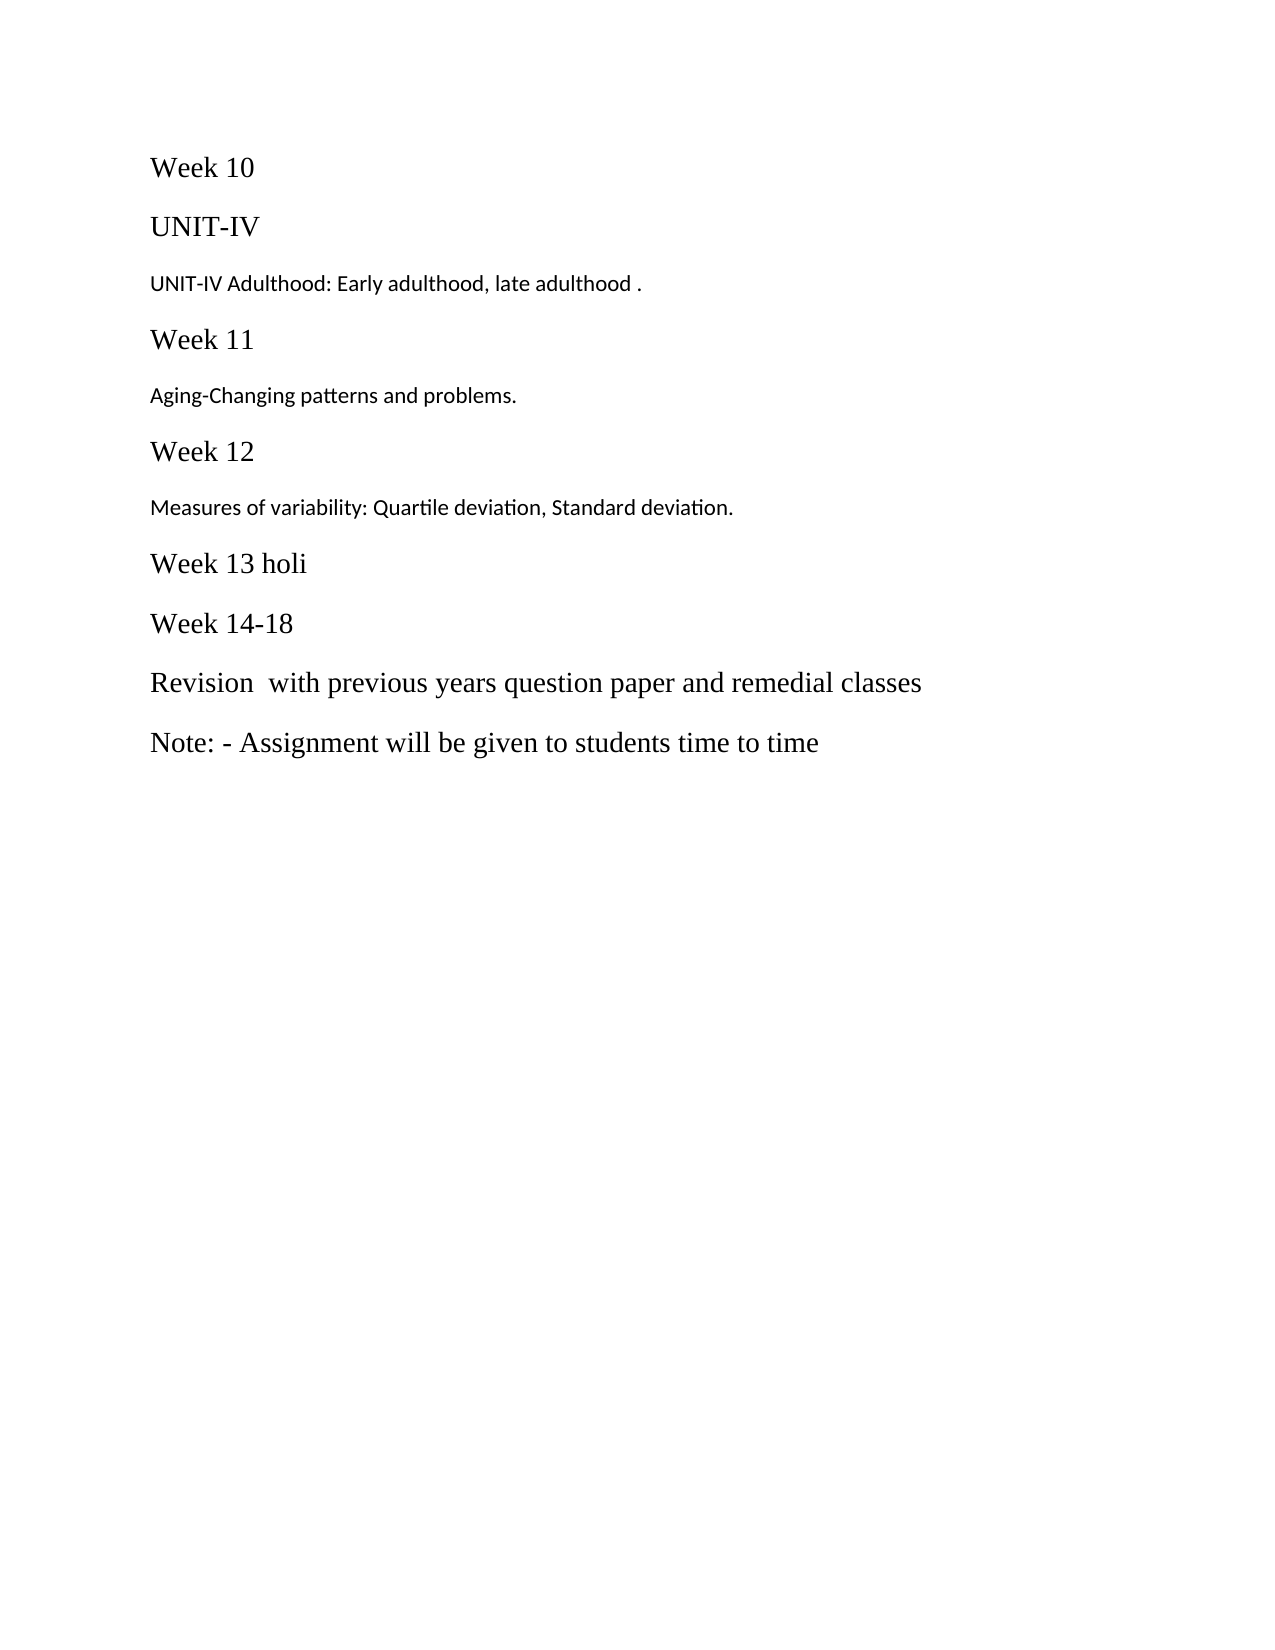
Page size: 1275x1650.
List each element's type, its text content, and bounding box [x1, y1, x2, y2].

text Week 11 [150, 322, 1125, 355]
text Note: - Assignment will be given to students time to time [150, 725, 1125, 758]
text Week 12 [150, 434, 1125, 468]
text UNIT-IV [150, 209, 1125, 243]
text Week 13 holi [150, 547, 1125, 580]
text Week 14-18 [150, 606, 1125, 639]
text Measures of variability: Quartile deviation, Standard deviation. [150, 493, 1125, 522]
text Aging-Changing patterns and problems. [150, 381, 1125, 409]
text Revision with previous years question paper and remedial classes [150, 665, 1125, 699]
text Week 10 [150, 150, 1125, 183]
text UNIT-IV Adulthood: Early adulthood, late adulthood . [150, 269, 1125, 297]
